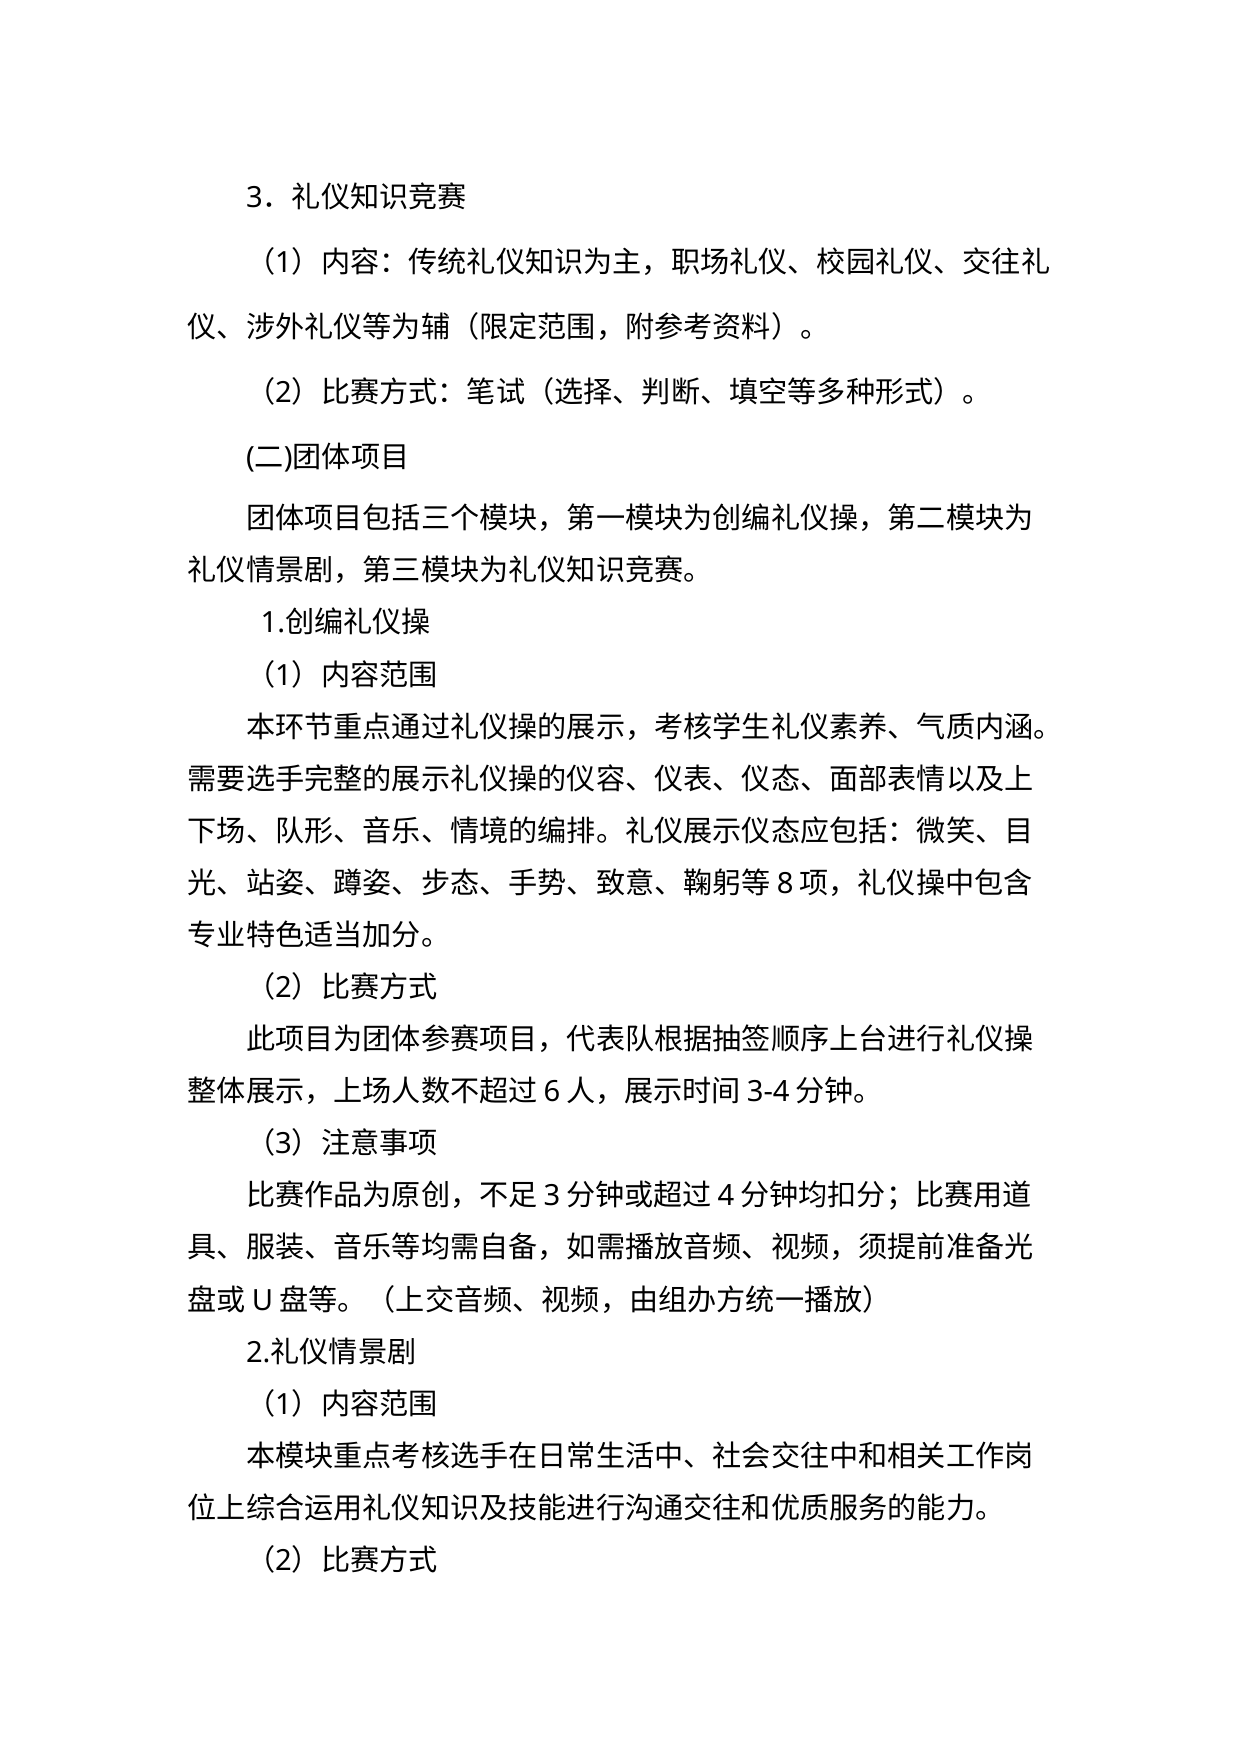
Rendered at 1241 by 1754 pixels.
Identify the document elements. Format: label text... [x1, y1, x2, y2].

text (二)团体项目 [187, 422, 1053, 487]
text 本模块重点考核选手在日常生活中、社会交往中和相关工作岗位上综合运用礼仪知识及技能进行沟通交往和优质服务的能力。 [187, 1424, 1053, 1529]
text （1）内容范围 [187, 643, 1053, 695]
text 本环节重点通过礼仪操的展示，考核学生礼仪素养、气质内涵。需要选手完整的展示礼仪操的仪容、仪表、仪态、面部表情以及上下场、队形、音乐、情境的编排。礼仪展示仪态应包括：微笑、目光、站姿、蹲姿、步态、手势、致意、鞠躬等8项，礼仪操中包含专业特色适当加分。 [187, 695, 1053, 956]
text 2.礼仪情景剧 [187, 1320, 1053, 1372]
text 比赛作品为原创，不足3分钟或超过4分钟均扣分；比赛用道具、服装、音乐等均需自备，如需播放音频、视频，须提前准备光盘或U盘等。（上交音频、视频，由组办方统一播放） [187, 1164, 1053, 1320]
text （2）比赛方式 [187, 956, 1053, 1008]
text 团体项目包括三个模块，第一模块为创编礼仪操，第二模块为礼仪情景剧，第三模块为礼仪知识竞赛。 [187, 487, 1053, 591]
text 此项目为团体参赛项目，代表队根据抽签顺序上台进行礼仪操整体展示，上场人数不超过6人，展示时间3-4分钟。 [187, 1008, 1053, 1112]
text （2）比赛方式 [187, 1529, 1053, 1581]
text 3．礼仪知识竞赛 [187, 162, 1053, 227]
text （1）内容：传统礼仪知识为主，职场礼仪、校园礼仪、交往礼仪、涉外礼仪等为辅（限定范围，附参考资料）。 [187, 227, 1053, 357]
text 1.创编礼仪操 [187, 591, 1053, 643]
text （3）注意事项 [187, 1112, 1053, 1164]
text （2）比赛方式：笔试（选择、判断、填空等多种形式）。 [187, 357, 1053, 422]
text （1）内容范围 [187, 1372, 1053, 1424]
